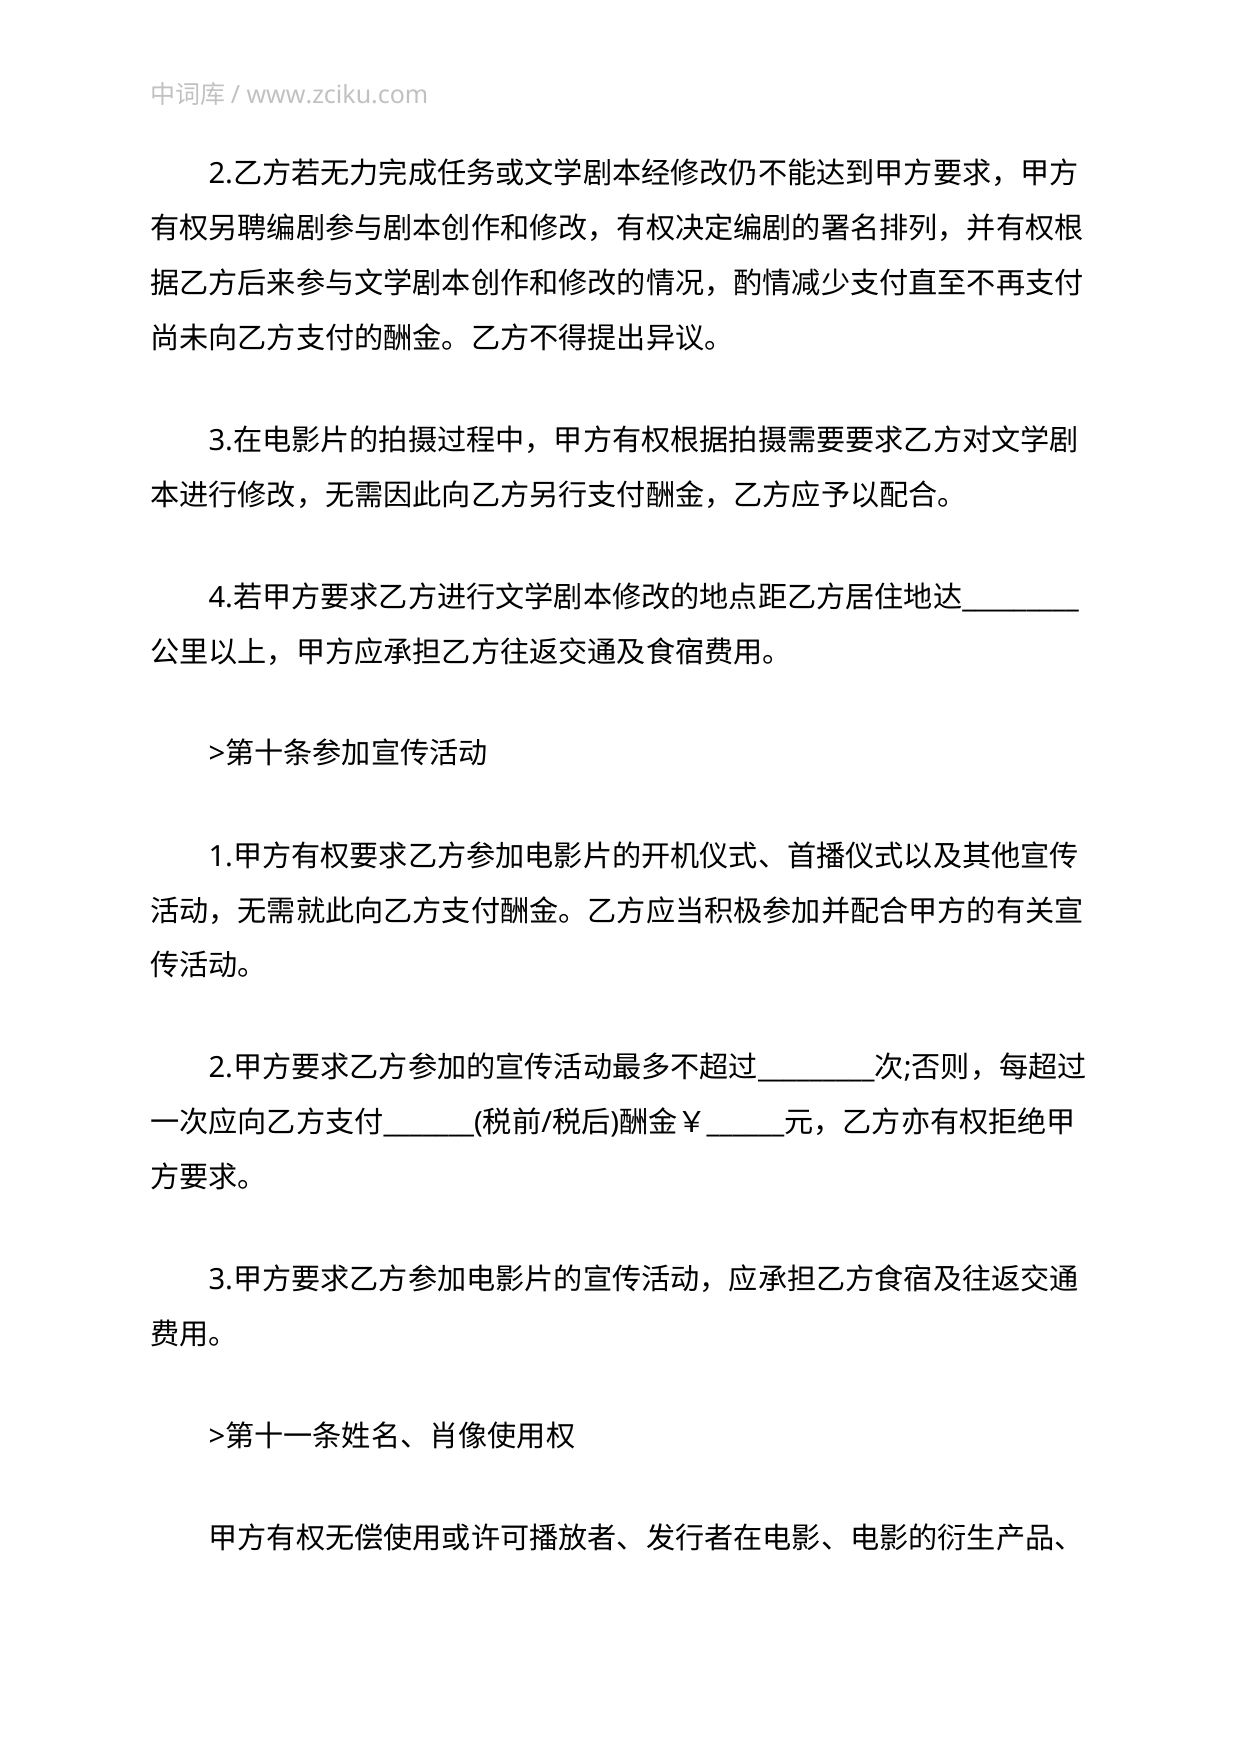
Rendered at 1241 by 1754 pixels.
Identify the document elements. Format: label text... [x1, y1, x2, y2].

text >第十条参加宣传活动 [150, 730, 1090, 772]
text 3.甲方要求乙方参加电影片的宣传活动，应承担乙方食宿及往返交通费用。 [150, 1256, 1090, 1353]
text 1.甲方有权要求乙方参加电影片的开机仪式、首播仪式以及其他宣传活动，无需就此向乙方支付酬金。乙方应当积极参加并配合甲方的有关宣传活动。 [150, 832, 1090, 984]
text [150, 1514, 1090, 1557]
text 3.在电影片的拍摄过程中，甲方有权根据拍摄需要要求乙方对文学剧本进行修改，无需因此向乙方另行支付酬金，乙方应予以配合。 [150, 417, 1090, 514]
text 4.若甲方要求乙方进行文学剧本修改的地点距乙方居住地达_________公里以上，甲方应承担乙方往返交通及食宿费用。 [150, 573, 1090, 671]
text >第十一条姓名、肖像使用权 [150, 1412, 1090, 1455]
text 2.乙方若无力完成任务或文学剧本经修改仍不能达到甲方要求，甲方有权另聘编剧参与剧本创作和修改，有权决定编剧的署名排列，并有权根据乙方后来参与文学剧本创作和修改的情况，酌情减少支付直至不再支付尚未向乙方支付的酬金。乙方不得提出异议。 [150, 150, 1090, 357]
text 2.甲方要求乙方参加的宣传活动最多不超过_________次;否则，每超过一次应向乙方支付_______(税前/税后)酬金￥______元，乙方亦有权拒绝甲方要求。 [150, 1044, 1090, 1196]
